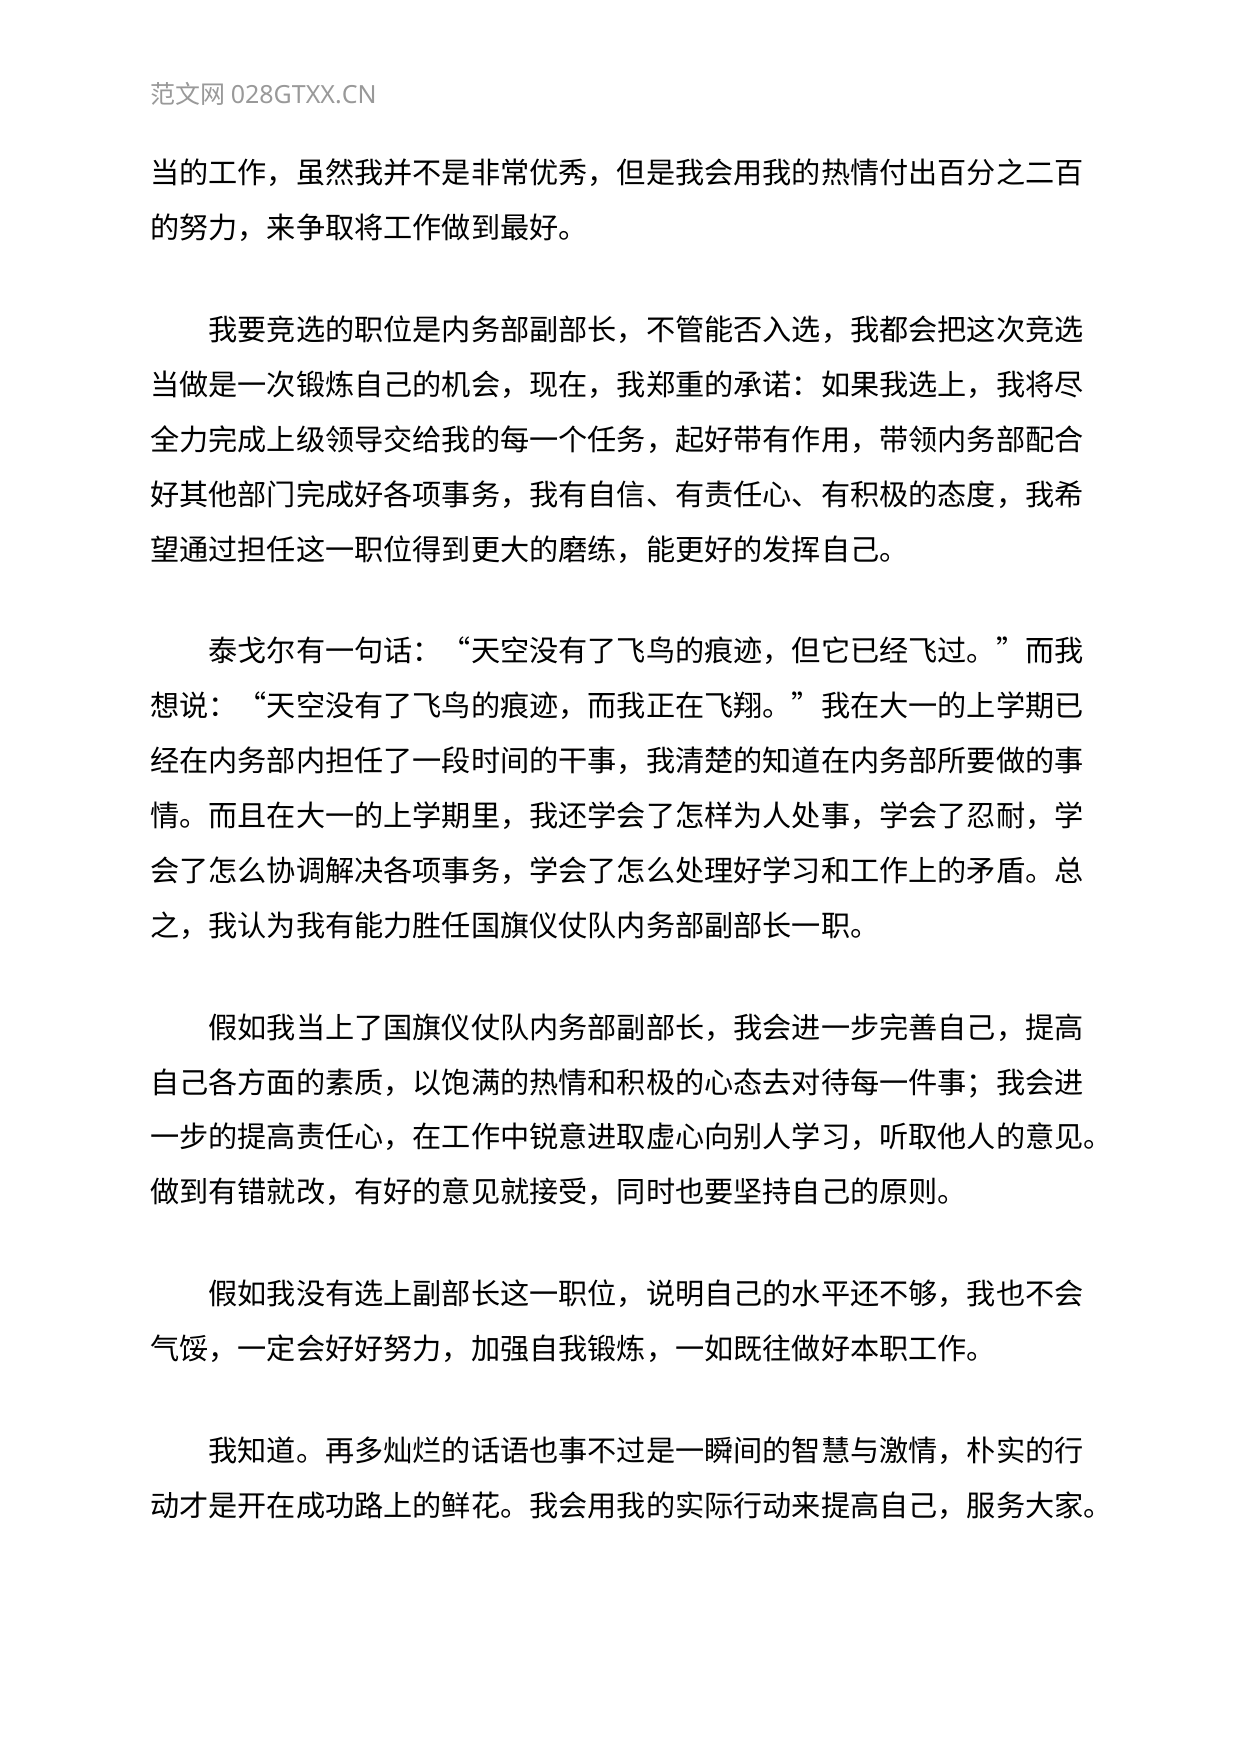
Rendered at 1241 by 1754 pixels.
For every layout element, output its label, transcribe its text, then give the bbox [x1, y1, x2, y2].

text 我知道。再多灿烂的话语也事不过是一瞬间的智慧与激情，朴实的行动才是开在成功路上的鲜花。我会用我的实际行动来提高自己，服务大家。 [150, 1427, 1090, 1524]
text 假如我没有选上副部长这一职位，说明自己的水平还不够，我也不会气馁，一定会好好努力，加强自我锻炼，一如既往做好本职工作。 [150, 1271, 1090, 1368]
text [150, 150, 1090, 247]
text 假如我当上了国旗仪仗队内务部副部长，我会进一步完善自己，提高自己各方面的素质，以饱满的热情和积极的心态去对待每一件事；我会进一步的提高责任心，在工作中锐意进取虚心向别人学习，听取他人的意见。做到有错就改，有好的意见就接受，同时也要坚持自己的原则。 [150, 1004, 1090, 1211]
text 我要竞选的职位是内务部副部长，不管能否入选，我都会把这次竞选当做是一次锻炼自己的机会，现在，我郑重的承诺：如果我选上，我将尽全力完成上级领导交给我的每一个任务，起好带有作用，带领内务部配合好其他部门完成好各项事务，我有自信、有责任心、有积极的态度，我希望通过担任这一职位得到更大的磨练，能更好的发挥自己。 [150, 307, 1090, 568]
text 泰戈尔有一句话：“天空没有了飞鸟的痕迹，但它已经飞过。”而我想说：“天空没有了飞鸟的痕迹，而我正在飞翔。”我在大一的上学期已经在内务部内担任了一段时间的干事，我清楚的知道在内务部所要做的事情。而且在大一的上学期里，我还学会了怎样为人处事，学会了忍耐，学会了怎么协调解决各项事务，学会了怎么处理好学习和工作上的矛盾。总之，我认为我有能力胜任国旗仪仗队内务部副部长一职。 [150, 628, 1090, 945]
